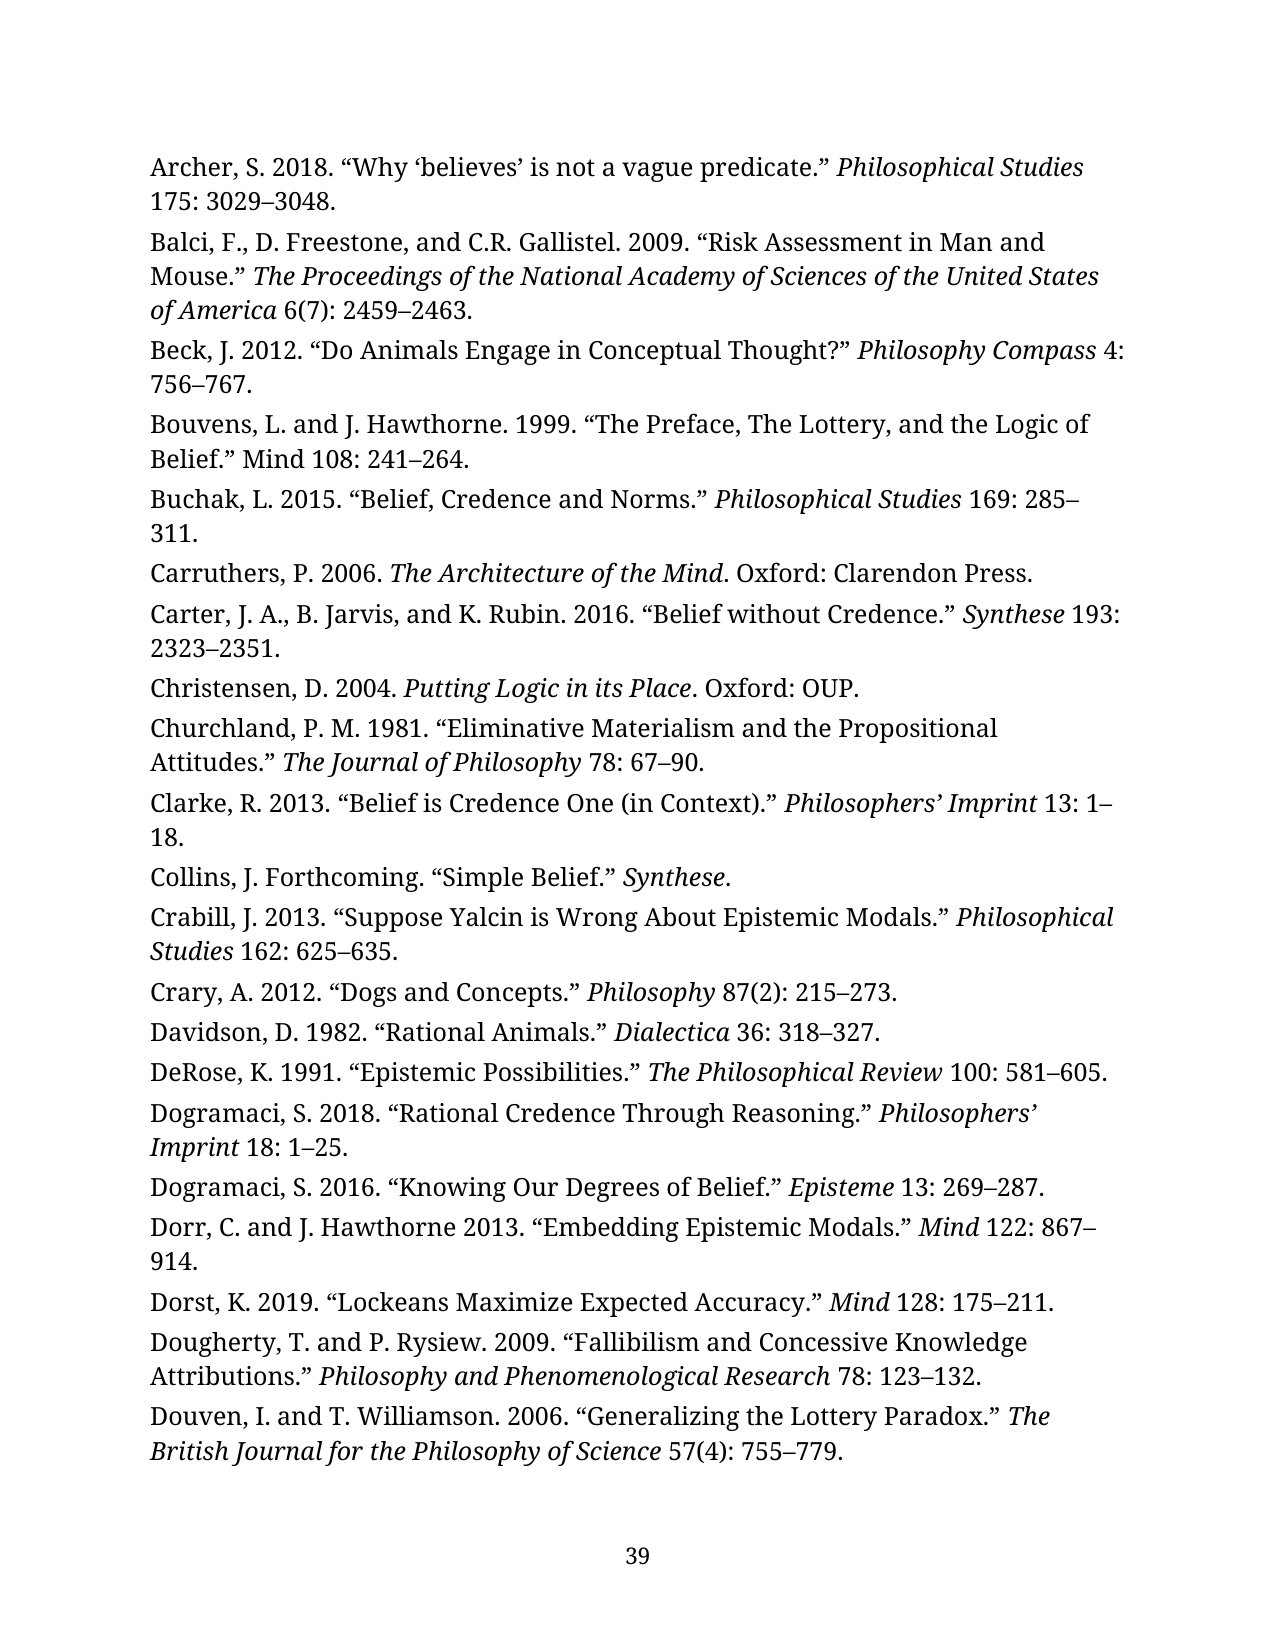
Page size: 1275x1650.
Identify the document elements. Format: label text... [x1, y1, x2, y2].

text Collins, J. Forthcoming. “Simple Belief.” Synthese. [150, 860, 1125, 894]
text Beck, J. 2012. “Do Animals Engage in Conceptual Thought?” Philosophy Compass 4: 756–767. [150, 333, 1125, 401]
text Dogramaci, S. 2016. “Knowing Our Degrees of Belief.” Episteme 13: 269–287. [150, 1170, 1125, 1204]
text Bouvens, L. and J. Hawthorne. 1999. “The Preface, The Lottery, and the Logic of Belief.” Mind 108: 241–264. [150, 407, 1125, 475]
text Carruthers, P. 2006. The Architecture of the Mind. Oxford: Clarendon Press. [150, 556, 1125, 590]
text Dougherty, T. and P. Rysiew. 2009. “Fallibilism and Concessive Knowledge Attributions.” Philosophy and Phenomenological Research 78: 123–132. [150, 1325, 1125, 1393]
text Balci, F., D. Freestone, and C.R. Gallistel. 2009. “Risk Assessment in Man and Mouse.” The Proceedings of the National Academy of Sciences of the United States of America 6(7): 2459–2463. [150, 224, 1125, 327]
text DeRose, K. 1991. “Epistemic Possibilities.” The Philosophical Review 100: 581–605. [150, 1055, 1125, 1089]
text Dorst, K. 2019. “Lockeans Maximize Expected Accuracy.” Mind 128: 175–211. [150, 1284, 1125, 1318]
text Buchak, L. 2015. “Belief, Credence and Norms.” Philosophical Studies 169: 285–311. [150, 482, 1125, 550]
text Dorr, C. and J. Hawthorne 2013. “Embedding Epistemic Modals.” Mind 122: 867–914. [150, 1210, 1125, 1278]
text Churchland, P. M. 1981. “Eliminative Materialism and the Propositional Attitudes.” The Journal of Philosophy 78: 67–90. [150, 711, 1125, 779]
text Carter, J. A., B. Jarvis, and K. Rubin. 2016. “Belief without Credence.” Synthese 193: 2323–2351. [150, 596, 1125, 664]
text Archer, S. 2018. “Why ‘believes’ is not a vague predicate.” Philosophical Studies 175: 3029–3048. [150, 150, 1125, 218]
text Davidson, D. 1982. “Rational Animals.” Dialectica 36: 318–327. [150, 1015, 1125, 1049]
text Crary, A. 2012. “Dogs and Concepts.” Philosophy 87(2): 215–273. [150, 974, 1125, 1008]
text Douven, I. and T. Williamson. 2006. “Generalizing the Lottery Paradox.” The British Journal for the Philosophy of Science 57(4): 755–779. [150, 1399, 1125, 1467]
text Dogramaci, S. 2018. “Rational Credence Through Reasoning.” Philosophers’ Imprint 18: 1–25. [150, 1095, 1125, 1163]
text Crabill, J. 2013. “Suppose Yalcin is Wrong About Epistemic Modals.” Philosophical Studies 162: 625–635. [150, 900, 1125, 968]
text Christensen, D. 2004. Putting Logic in its Place. Oxford: OUP. [150, 671, 1125, 705]
text Clarke, R. 2013. “Belief is Credence One (in Context).” Philosophers’ Imprint 13: 1–18. [150, 785, 1125, 853]
